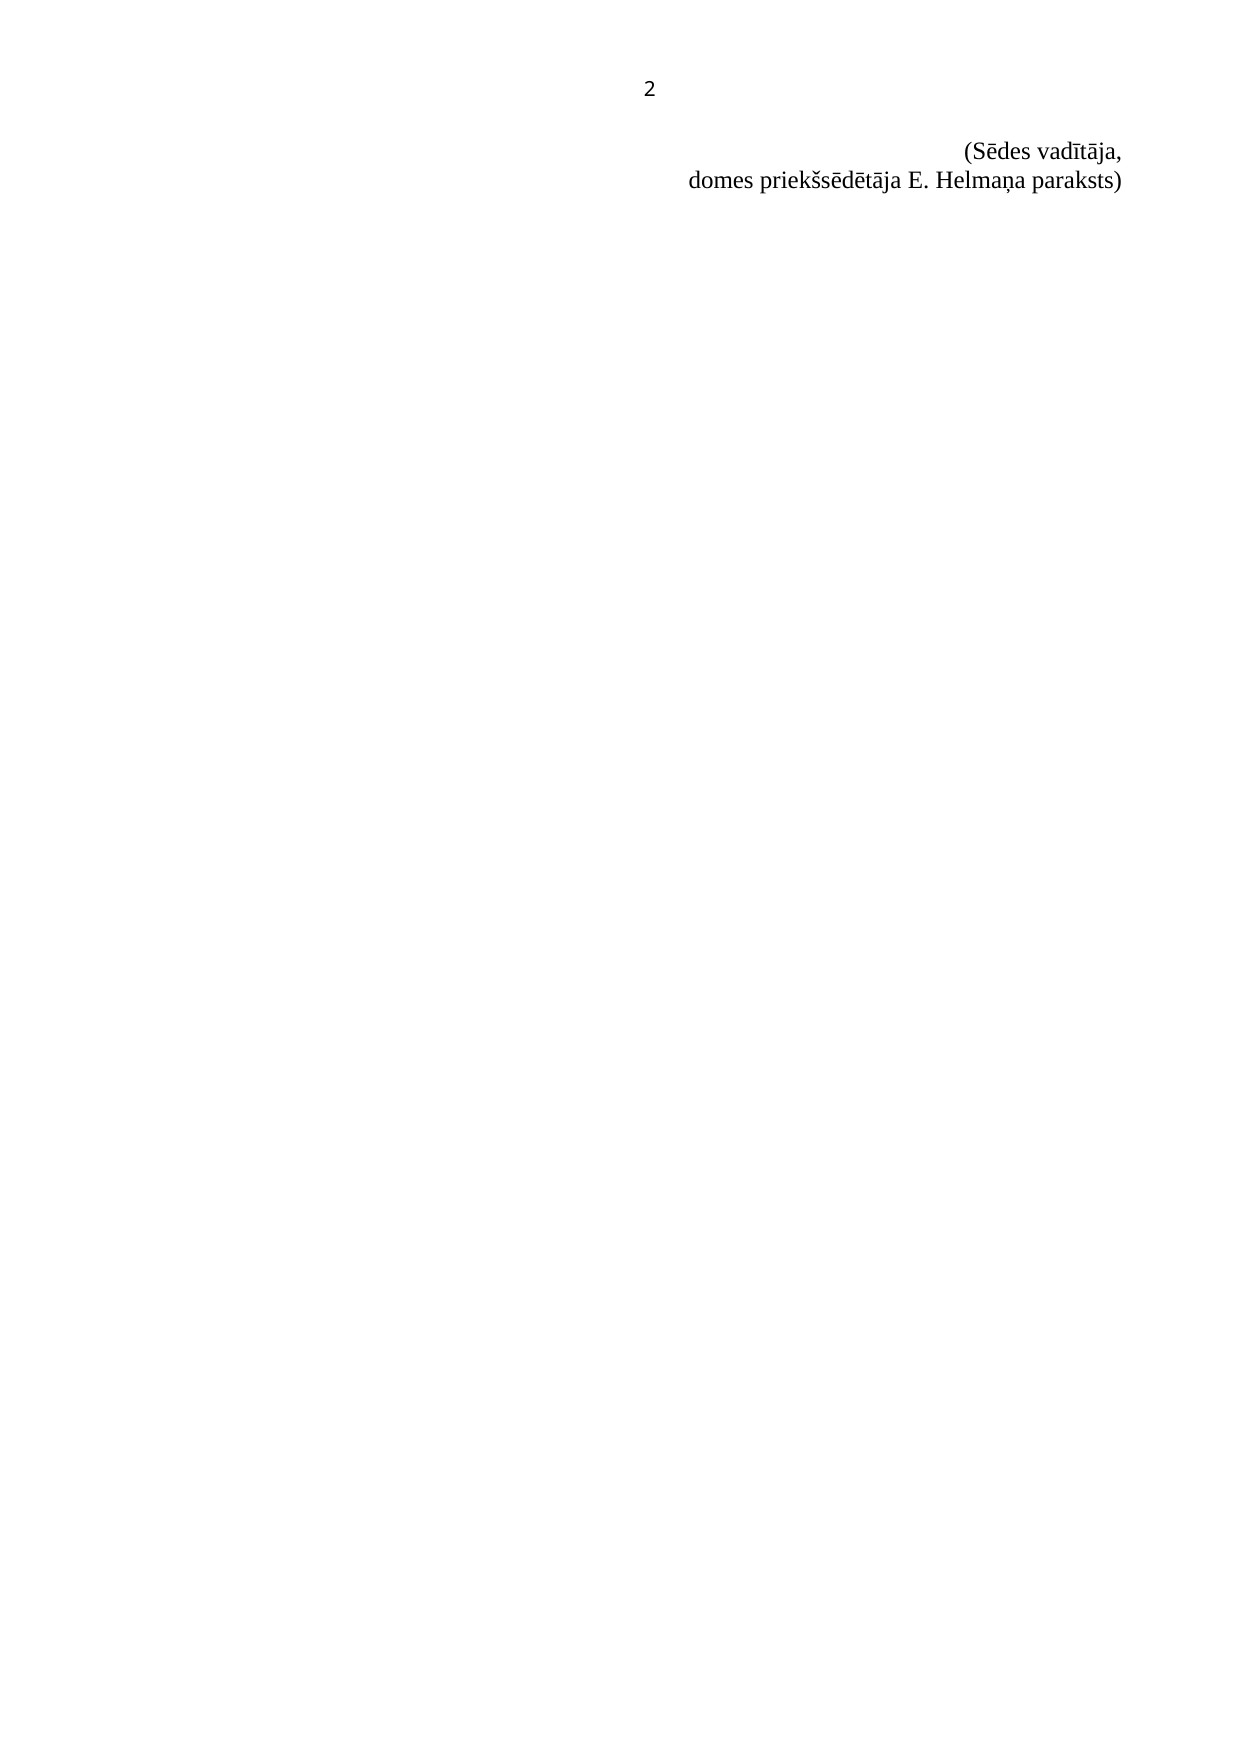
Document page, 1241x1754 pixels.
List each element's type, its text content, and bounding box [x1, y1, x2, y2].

text (Sēdes vadītāja, [199, 136, 1122, 165]
text domes priekšsēdētāja E. Helmaņa paraksts) [199, 165, 1122, 194]
